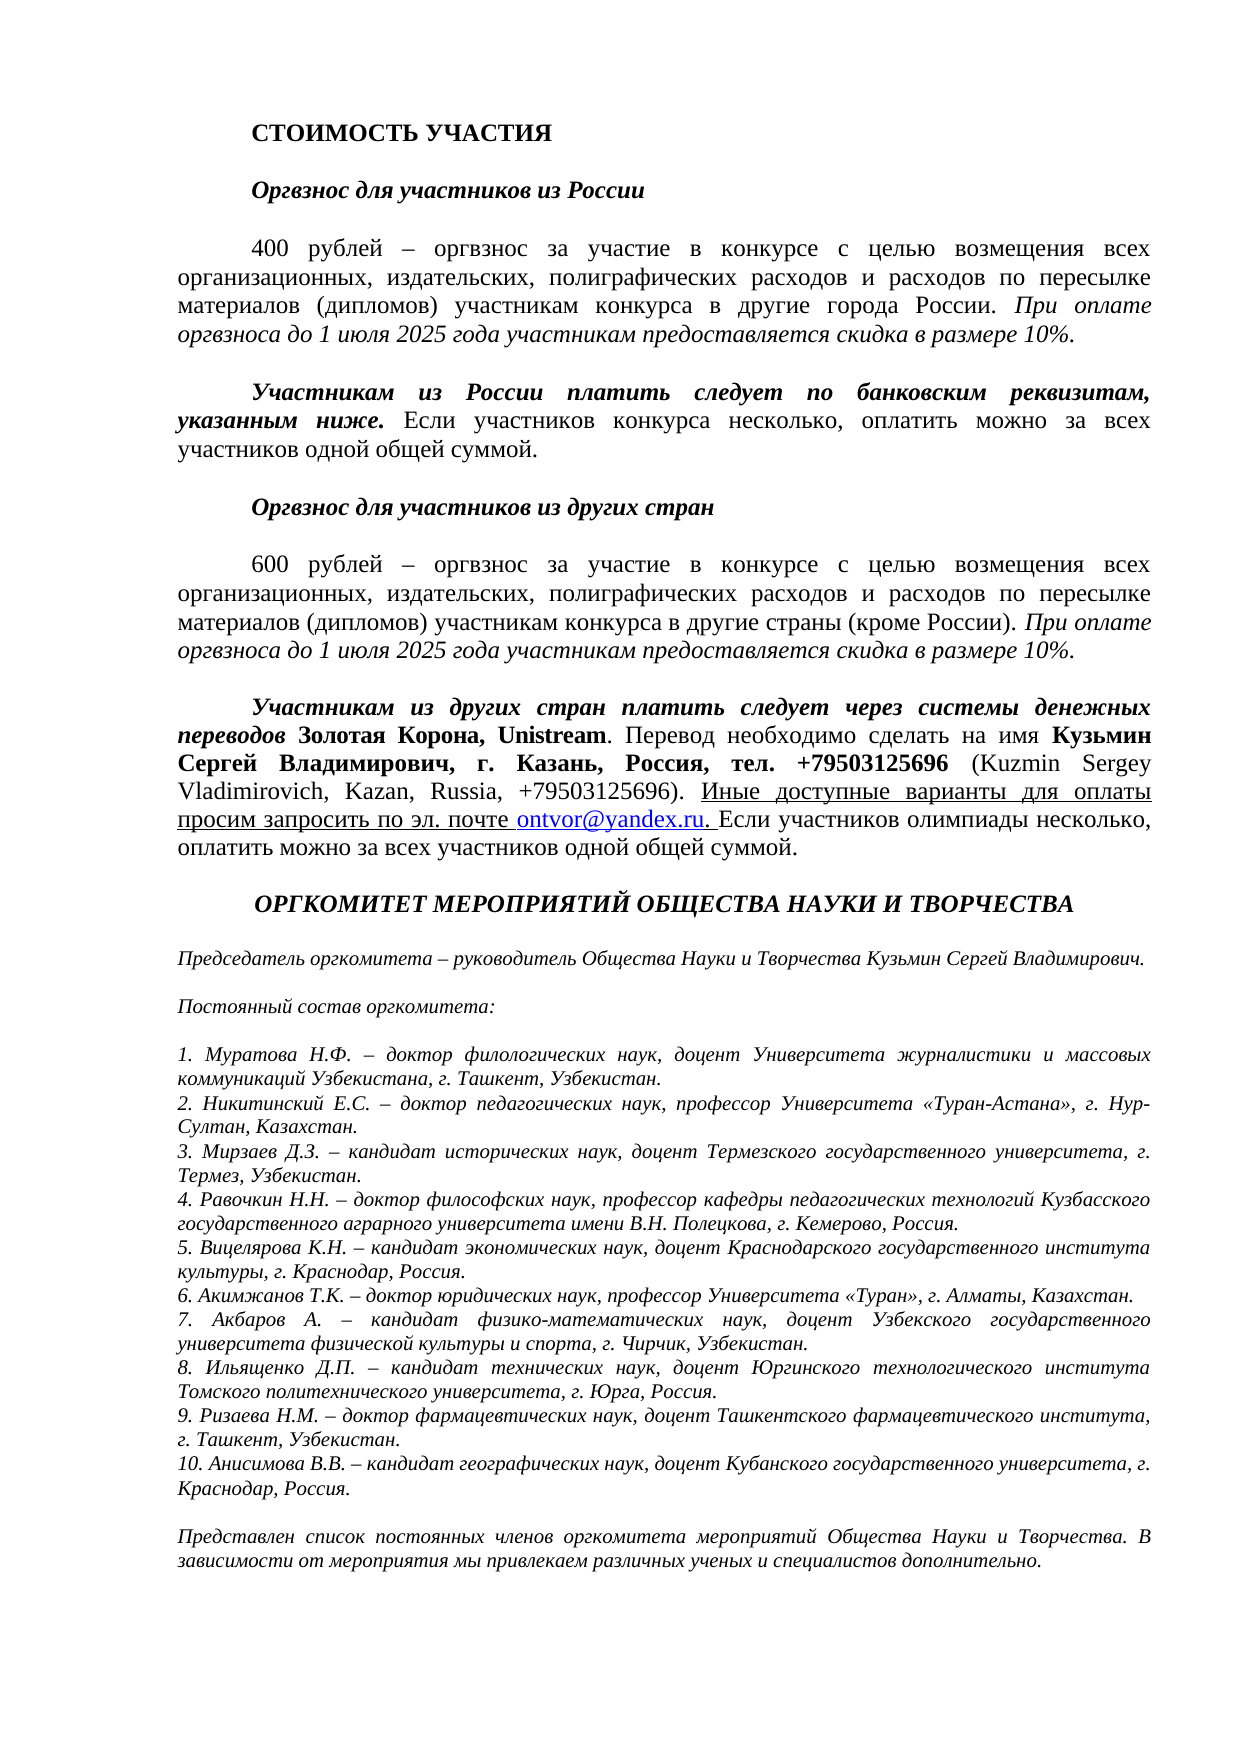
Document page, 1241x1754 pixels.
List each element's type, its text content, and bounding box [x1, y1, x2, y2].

text 8. Ильященко Д.П. – кандидат технических наук, доцент Юргинского технологического института Томского политехнического университета, г. Юрга, Россия. [177, 1355, 1152, 1403]
text Участникам из других стран платить следует через системы денежных переводов Золотая Корона, Unistream. Перевод необходимо сделать на имя Кузьмин Сергей Владимирович, г. Казань, Россия, тел. +79503125696 (Kuzmin Sergey Vladimirovich, Kazan, Russia, +79503125696). Иные доступные варианты для оплаты просим запросить по эл. почте ontvor@yandex.ru. Если участников олимпиады несколько, оплатить можно за всех участников одной общей суммой. [177, 693, 1152, 861]
text 400 рублей – оргвзнос за участие в конкурсе с целью возмещения всех организационных, издательских, полиграфических расходов и расходов по пересылке материалов (дипломов) участникам конкурса в другие города России. При оплате оргвзноса до 1 июля 2025 года участникам предоставляется скидка в размере 10%. [177, 233, 1152, 348]
text СТОИМОСТЬ УЧАСТИЯ [177, 118, 1152, 147]
text 9. Ризаева Н.М. – доктор фармацевтических наук, доцент Ташкентского фармацевтического института, г. Ташкент, Узбекистан. [177, 1403, 1152, 1451]
text 2. Никитинский Е.С. – доктор педагогических наук, профессор Университета «Туран-Астана», г. Нур-Султан, Казахстан. [177, 1090, 1152, 1138]
text 6. Акимжанов Т.К. – доктор юридических наук, профессор Университета «Туран», г. Алматы, Казахстан. [177, 1283, 1152, 1307]
text 1. Муратова Н.Ф. – доктор филологических наук, доцент Университета журналистики и массовых коммуникаций Узбекистана, г. Ташкент, Узбекистан. [177, 1042, 1152, 1090]
text Оргвзнос для участников из России [177, 176, 1152, 204]
text 5. Вицелярова К.Н. – кандидат экономических наук, доцент Краснодарского государственного института культуры, г. Краснодар, Россия. [177, 1235, 1152, 1283]
text ОРГКОМИТЕТ МЕРОПРИЯТИЙ ОБЩЕСТВА НАУКИ И ТВОРЧЕСТВА [177, 889, 1152, 918]
text Постоянный состав оргкомитета: [177, 994, 1152, 1018]
text Участникам из России платить следует по банковским реквизитам, указанным ниже. Если участников конкурса несколько, оплатить можно за всех участников одной общей суммой. [177, 377, 1152, 463]
text 3. Мирзаев Д.З. – кандидат исторических наук, доцент Термезского государственного университета, г. Термез, Узбекистан. [177, 1138, 1152, 1187]
text 7. Акбаров А. – кандидат физико-математических наук, доцент Узбекского государственного университета физической культуры и спорта, г. Чирчик, Узбекистан. [177, 1307, 1152, 1355]
text Председатель оргкомитета – руководитель Общества Науки и Творчества Кузьмин Сергей Владимирович. [177, 918, 1152, 970]
text Представлен список постоянных членов оргкомитета мероприятий Общества Науки и Творчества. В зависимости от мероприятия мы привлекаем различных ученых и специалистов дополнительно. [177, 1523, 1152, 1572]
text 600 рублей – оргвзнос за участие в конкурсе с целью возмещения всех организационных, издательских, полиграфических расходов и расходов по пересылке материалов (дипломов) участникам конкурса в другие страны (кроме России). При оплате оргвзноса до 1 июля 2025 года участникам предоставляется скидка в размере 10%. [177, 549, 1152, 664]
text Оргвзнос для участников из других стран [177, 492, 1152, 521]
text 4. Равочкин Н.Н. – доктор философских наук, профессор кафедры педагогических технологий Кузбасского государственного аграрного университета имени В.Н. Полецкова, г. Кемерово, Россия. [177, 1187, 1152, 1235]
text 10. Анисимова В.В. – кандидат географических наук, доцент Кубанского государственного университета, г. Краснодар, Россия. [177, 1451, 1152, 1499]
